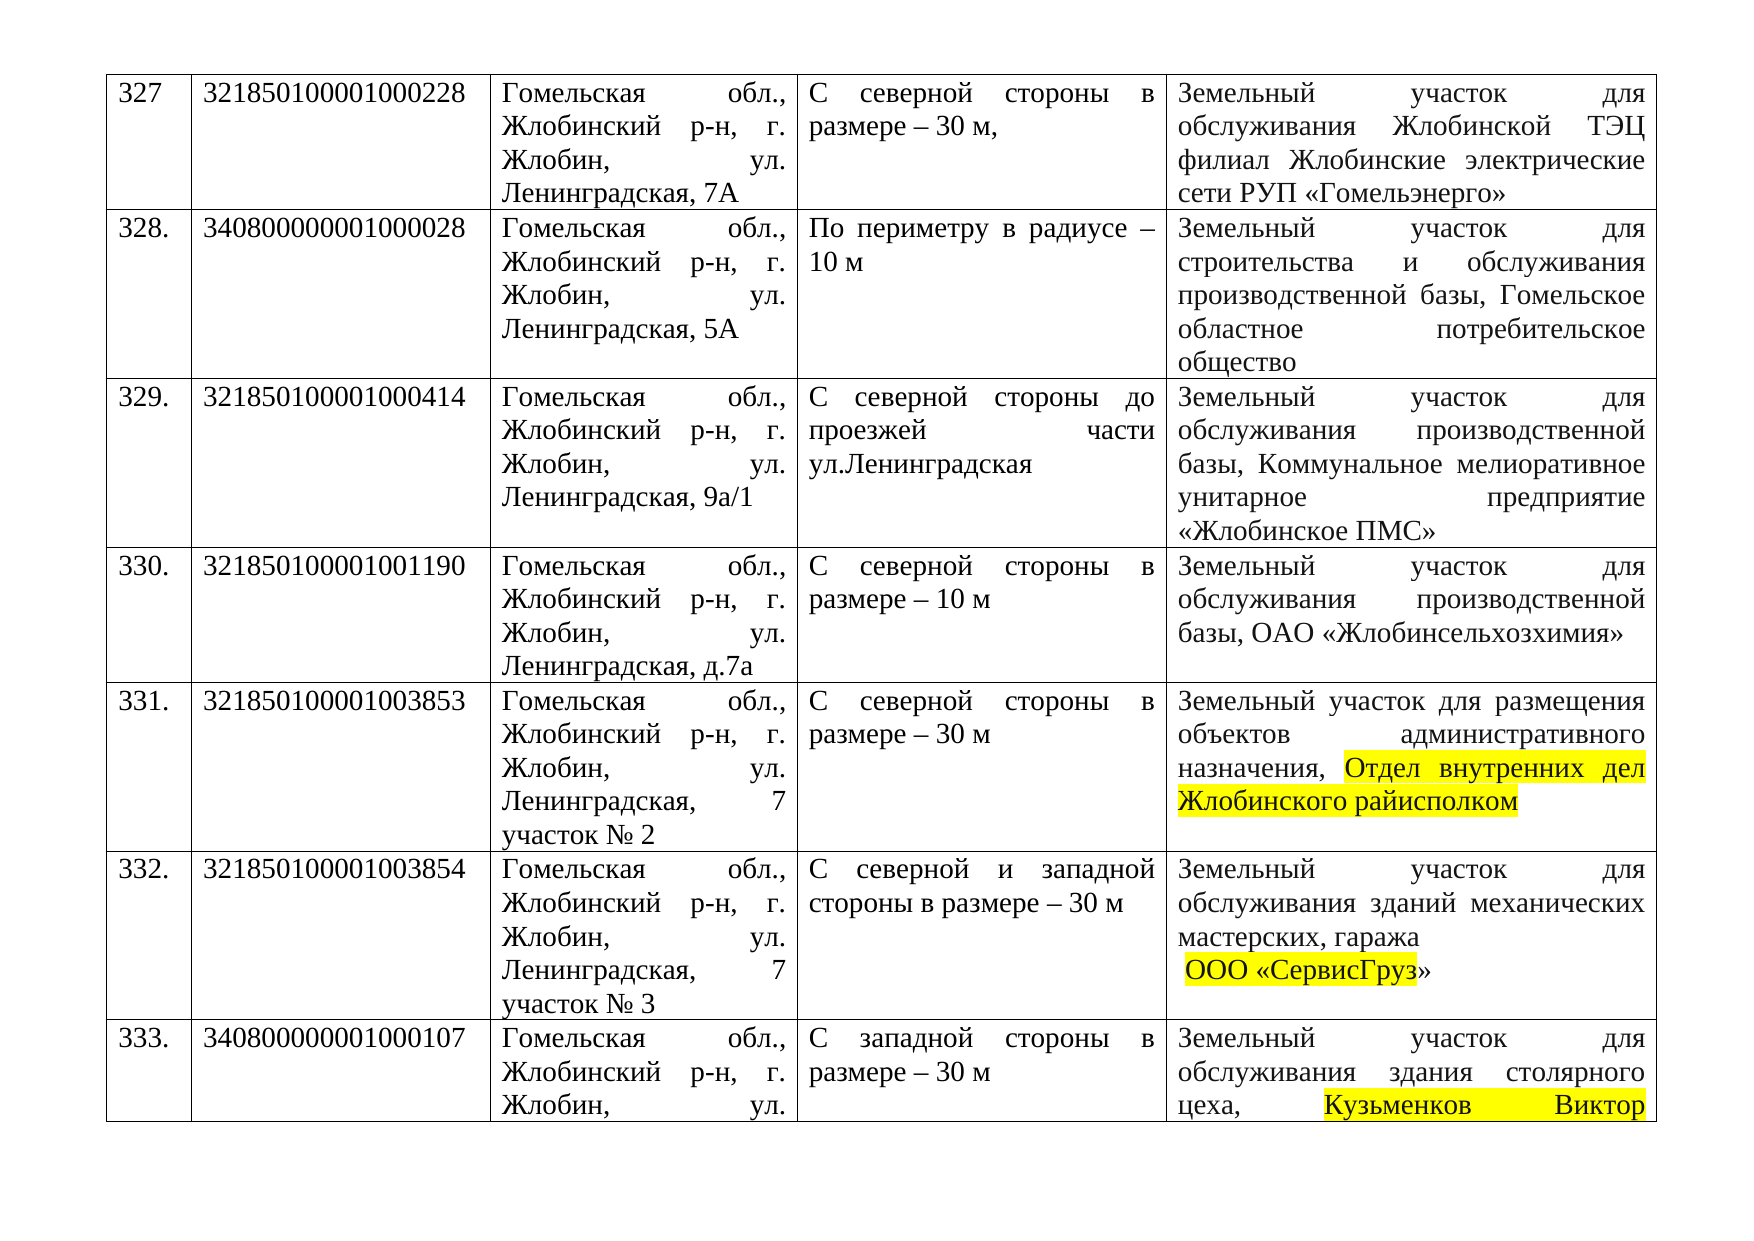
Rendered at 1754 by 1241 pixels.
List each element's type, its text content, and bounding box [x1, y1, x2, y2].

table_cell Гомельская обл., Жлобинский р-н, г. Жлобин, ул. Ленинградская, 9а/1 [491, 379, 797, 547]
table_cell С северной стороны в размере – 10 м [798, 548, 1166, 682]
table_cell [491, 1020, 797, 1121]
table_cell С северной стороны в размере – 30 м, [798, 75, 1166, 209]
table_cell Земельный участок для обслуживания Жлобинской ТЭЦ филиал Жлобинские электрические сети РУП «Гомельэнерго» [1167, 75, 1656, 209]
table_cell 321850100001000414 [192, 379, 490, 547]
table_cell 332. [107, 852, 191, 1019]
table_cell 340800000001000107 [192, 1020, 490, 1121]
table_cell С северной и западной стороны в размере – 30 м [798, 852, 1166, 1019]
table_cell Земельный участок для обслуживания зданий механических мастерских, гаража ООО «СервисГруз» [1167, 852, 1656, 1019]
table_cell Земельный участок для обслуживания производственной базы, Коммунальное мелиоративное унитарное предприятие «Жлобинское ПМС» [1167, 379, 1656, 547]
table_cell 321850100001003854 [192, 852, 490, 1019]
table_cell 331. [107, 683, 191, 851]
table_cell Земельный участок для размещения объектов административного назначения, Отдел внутренних дел Жлобинского райисполком [1167, 683, 1656, 851]
table_cell Гомельская обл., Жлобинский р-н, г. Жлобин, ул. Ленинградская, 7 участок № 2 [491, 683, 797, 851]
table_cell Гомельская обл., Жлобинский р-н, г. Жлобин, ул. Ленинградская, 7А [491, 75, 797, 209]
table_cell 328. [107, 210, 191, 378]
table_cell С северной стороны в размере – 30 м [798, 683, 1166, 851]
table_cell Земельный участок для обслуживания здания столярного цеха, Кузьменков Виктор Михайлович [1167, 1020, 1656, 1121]
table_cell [798, 1020, 1166, 1121]
table_cell По периметру в радиусе – 10 м [798, 210, 1166, 378]
table_cell 321850100001003853 [192, 683, 490, 851]
table_cell 340800000001000028 [192, 210, 490, 378]
table_cell Земельный участок для строительства и обслуживания производственной базы, Гомельское областное потребительское общество [1297, 210, 1656, 378]
table_cell Гомельская обл., Жлобинский р-н, г. Жлобин, ул. Ленинградская, 5А [491, 210, 797, 378]
table_cell Гомельская обл., Жлобинский р-н, г. Жлобин, ул. Ленинградская, 7 участок № 3 [491, 852, 797, 1019]
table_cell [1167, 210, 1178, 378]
table_cell 333. [107, 1020, 191, 1121]
table_cell С северной стороны до проезжей части ул.Ленинградская [798, 379, 1166, 547]
table_cell 321850100001001190 [192, 548, 490, 682]
table_cell 327 [107, 75, 191, 209]
table_cell 329. [107, 379, 191, 547]
table_cell Земельный участок для обслуживания производственной базы, ОАО «Жлобинсельхозхимия» [1167, 548, 1656, 682]
table_cell 330. [107, 548, 191, 682]
table_cell 321850100001000228 [192, 75, 490, 209]
table_cell Гомельская обл., Жлобинский р-н, г. Жлобин, ул. Ленинградская, д.7а [491, 548, 797, 682]
